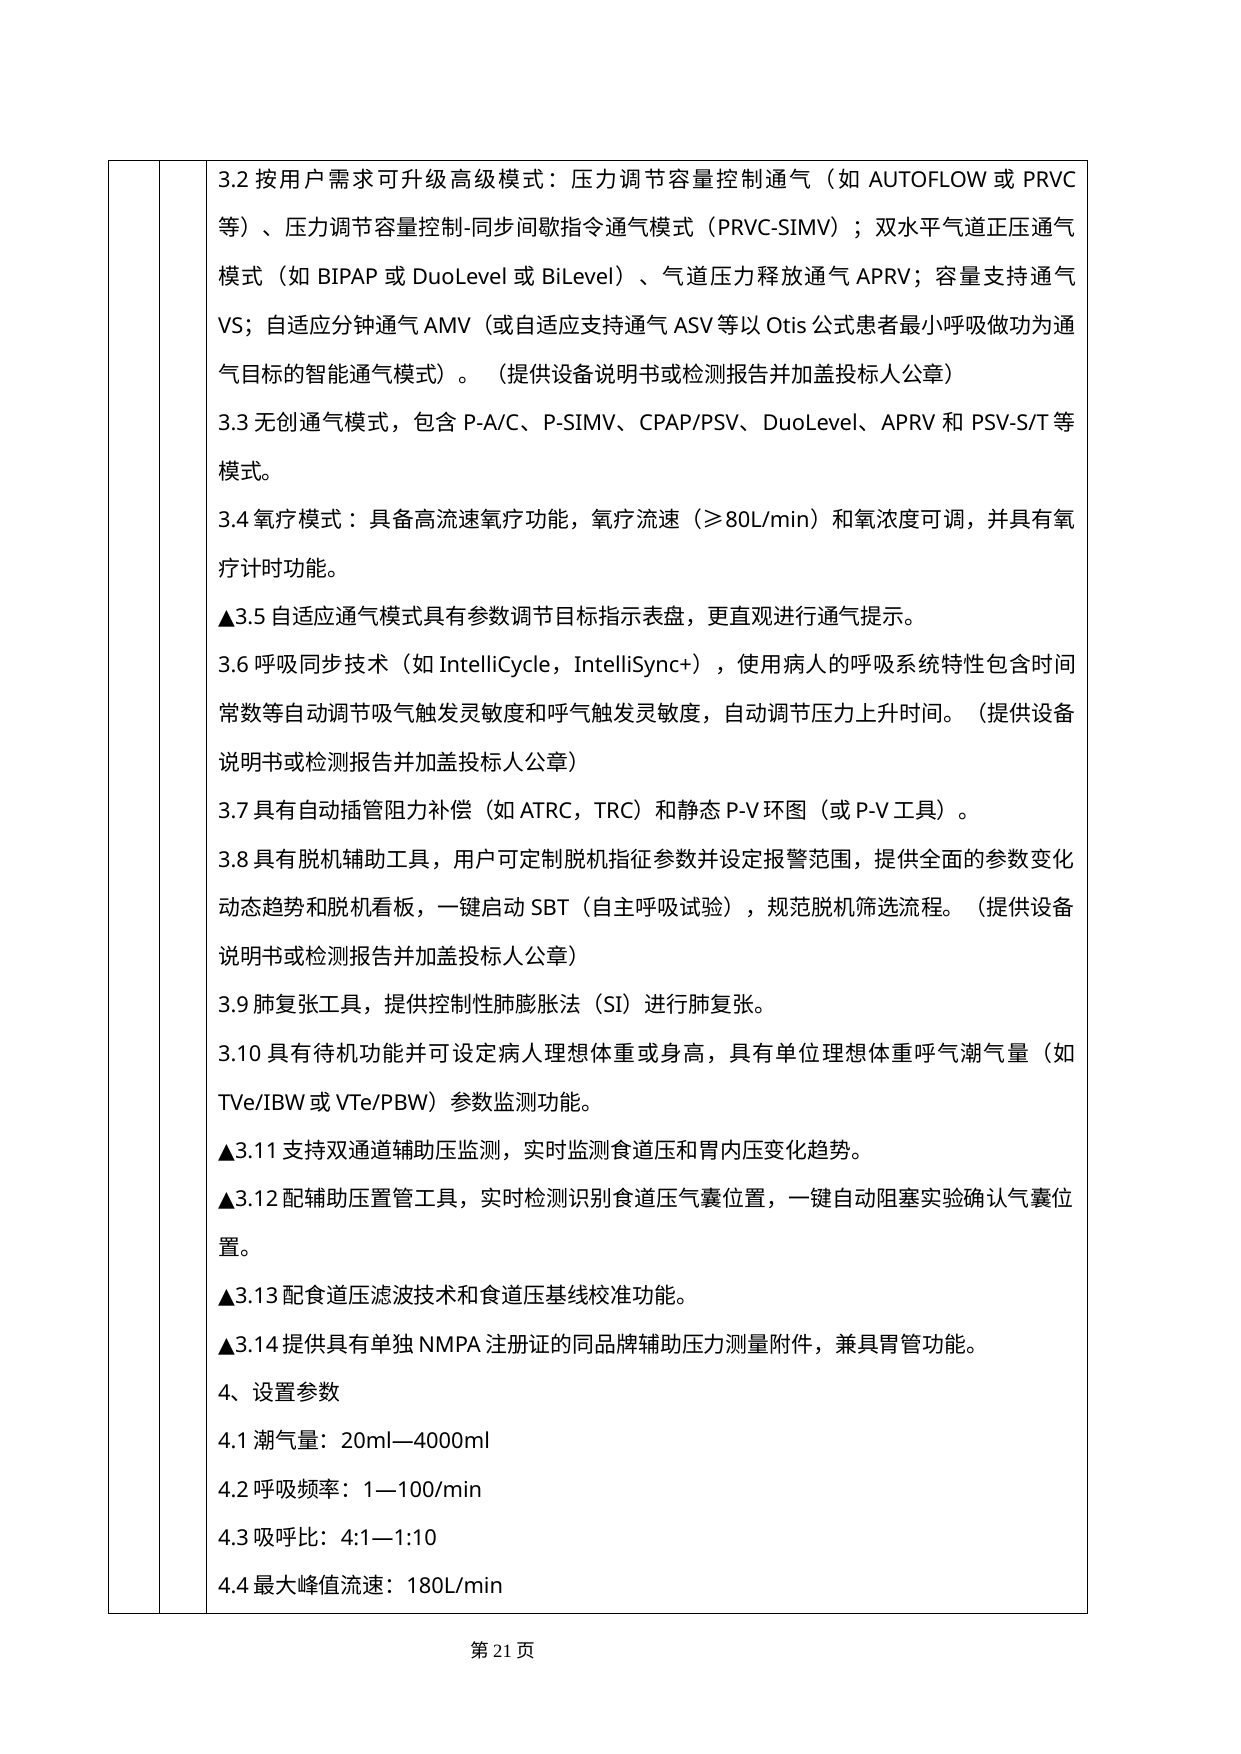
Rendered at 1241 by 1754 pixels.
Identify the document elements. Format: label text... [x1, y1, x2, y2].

table_cell 1 [160, 161, 206, 1613]
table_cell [207, 161, 1087, 1613]
table_cell [109, 161, 159, 1613]
